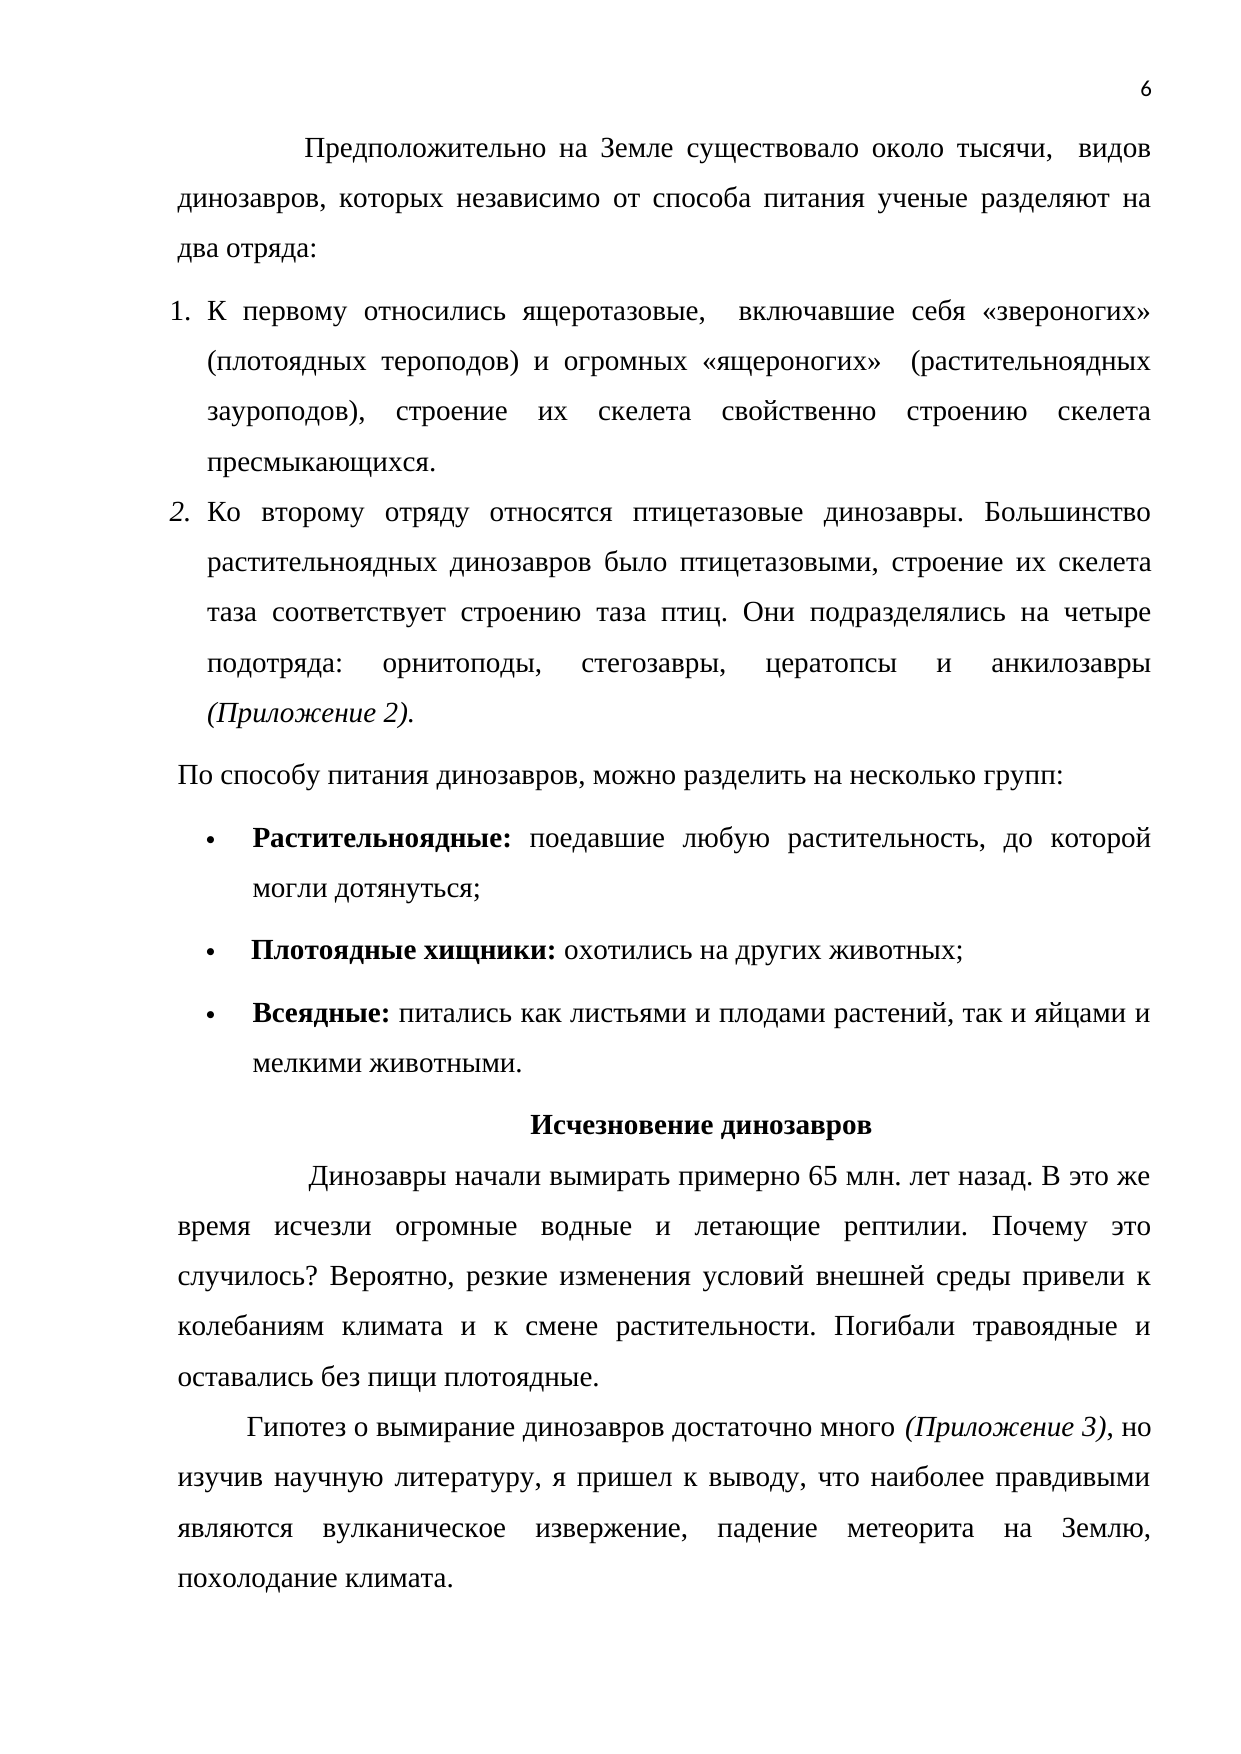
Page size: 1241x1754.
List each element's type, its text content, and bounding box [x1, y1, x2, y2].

text Предположительно на Земле существовало около тысячи, видов динозавров, которых независимо от способа питания ученые разделяют на два отряда: [177, 130, 1152, 264]
list Растительноядные: поедавшие любую растительность, до которой могли дотянуться; [207, 820, 1152, 904]
text По способу питания динозавров, можно разделить на несколько групп: [177, 757, 1152, 791]
list Всеядные: питались как листьями и плодами растений, так и яйцами и мелкими животными. [207, 995, 1152, 1078]
list К первому относились ящеротазовые, включавшие себя «звероногих» (плотоядных тероподов) и огромных «ящероногих» (растительноядных зауроподов), строение их скелета свойственно строению скелета пресмыкающихся. [169, 293, 1152, 477]
text Гипотез о вымирание динозавров достаточно много (Приложение 3), но изучив научную литературу, я пришел к выводу, что наиболее правдивыми являются вулканическое извержение, падение метеорита на Землю, похолодание климата. [177, 1409, 1152, 1594]
text Динозавры начали вымирать примерно 65 млн. лет назад. В это же время исчезли огромные водные и летающие рептилии. Почему это случилось? Вероятно, резкие изменения условий внешней среды привели к колебаниям климата и к смене растительности. Погибали травоядные и оставались без пищи плотоядные. [177, 1158, 1152, 1392]
list Плотоядные хищники: охотились на других животных; [207, 932, 1152, 966]
list Ко второму отряду относятся птицетазовые динозавры. Большинство растительноядных динозавров было птицетазовыми, строение их скелета таза соответствует строению таза птиц. Они подразделялись на четыре подотряда: орнитоподы, стегозавры, цератопсы и анкилозавры (Приложение 2). [169, 494, 1152, 729]
text Исчезновение динозавров [177, 1107, 1152, 1141]
